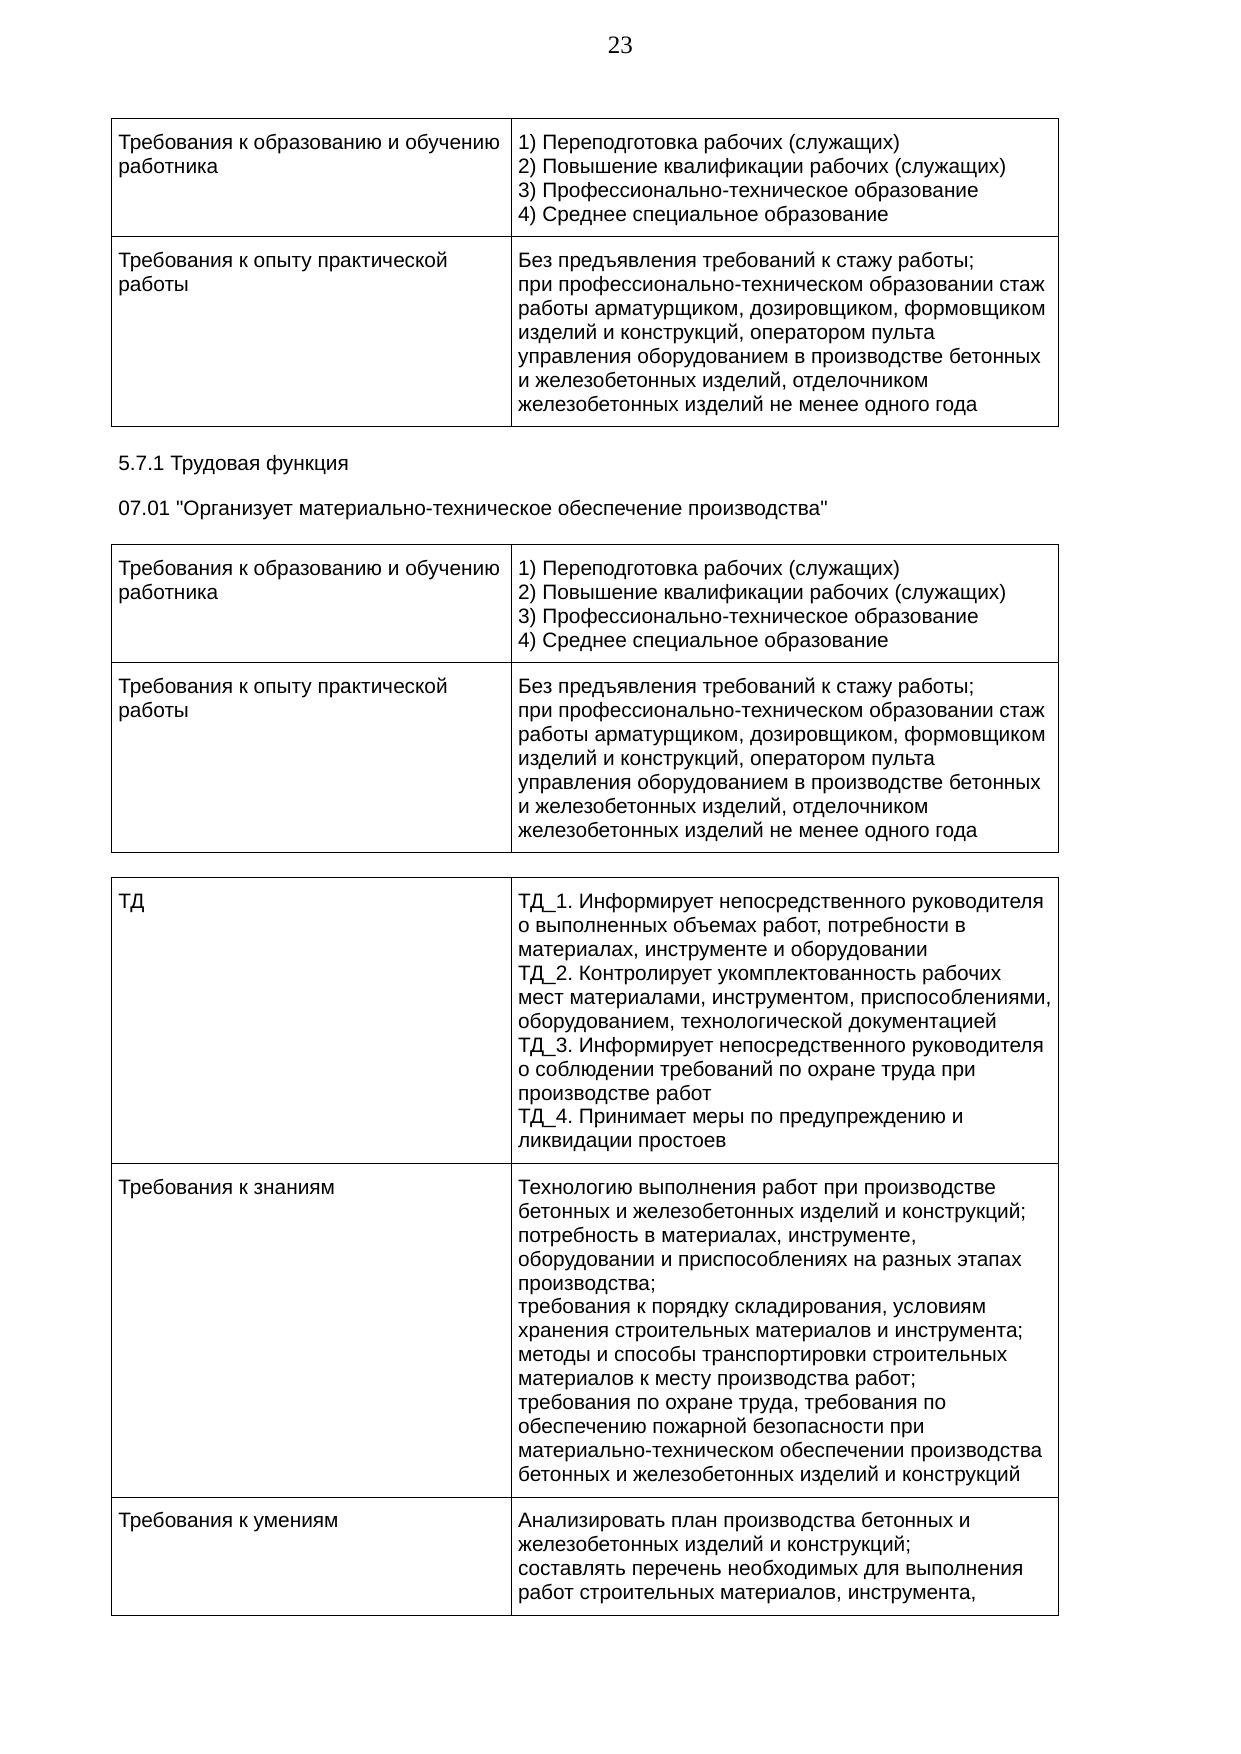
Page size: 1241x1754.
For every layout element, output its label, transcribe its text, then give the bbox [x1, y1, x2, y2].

table_cell Требования к знаниям [112, 1164, 511, 1497]
table_header ТД [112, 878, 511, 1163]
table_header 1) Переподготовка рабочих (служащих) 2) Повышение квалификации рабочих (служащих) 3) Профессионально-техническое образование 4) Среднее специальное образование [512, 119, 1058, 236]
text 07.01 "Организует материально-техническое обеспечение производства" [118, 496, 1122, 520]
table_cell Без предъявления требований к стажу работы; при профессионально-техническом образовании стаж работы арматурщиком, дозировщиком, формовщиком изделий и конструкций, оператором пульта управления оборудованием в производстве бетонных и железобетонных изделий, отделочником железобетонных изделий не менее одного года [512, 237, 1058, 426]
table_cell Технологию выполнения работ при производстве бетонных и железобетонных изделий и конструкций; потребность в материалах, инструменте, оборудовании и приспособлениях на разных этапах производства; требования к порядку складирования, условиям хранения строительных материалов и инструмента; методы и способы транспортировки строительных материалов к месту производства работ; требования по охране труда, требования по обеспечению пожарной безопасности при материально-техническом обеспечении производства бетонных и железобетонных изделий и конструкций [512, 1164, 1058, 1497]
table_header Требования к образованию и обучению работника [112, 119, 511, 236]
text 5.7.1 Трудовая функция [118, 451, 1122, 475]
table_header ТД_1. Информирует непосредственного руководителя о выполненных объемах работ, потребности в материалах, инструменте и оборудовании ТД_2. Контролирует укомплектованность рабочих мест материалами, инструментом, приспособлениями, оборудованием, технологической документацией ТД_3. Информирует непосредственного руководителя о соблюдении требований по охране труда при производстве работ ТД_4. Принимает меры по предупреждению и ликвидации простоев [512, 878, 1058, 1163]
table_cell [512, 1498, 1058, 1615]
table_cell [112, 1498, 511, 1615]
table_cell Требования к опыту практической работы [112, 237, 511, 426]
table_cell Требования к опыту практической работы [112, 663, 511, 852]
table_cell Без предъявления требований к стажу работы; при профессионально-техническом образовании стаж работы арматурщиком, дозировщиком, формовщиком изделий и конструкций, оператором пульта управления оборудованием в производстве бетонных и железобетонных изделий, отделочником железобетонных изделий не менее одного года [512, 663, 1058, 852]
table_header Требования к образованию и обучению работника [112, 545, 511, 662]
table_header 1) Переподготовка рабочих (служащих) 2) Повышение квалификации рабочих (служащих) 3) Профессионально-техническое образование 4) Среднее специальное образование [512, 545, 1058, 662]
